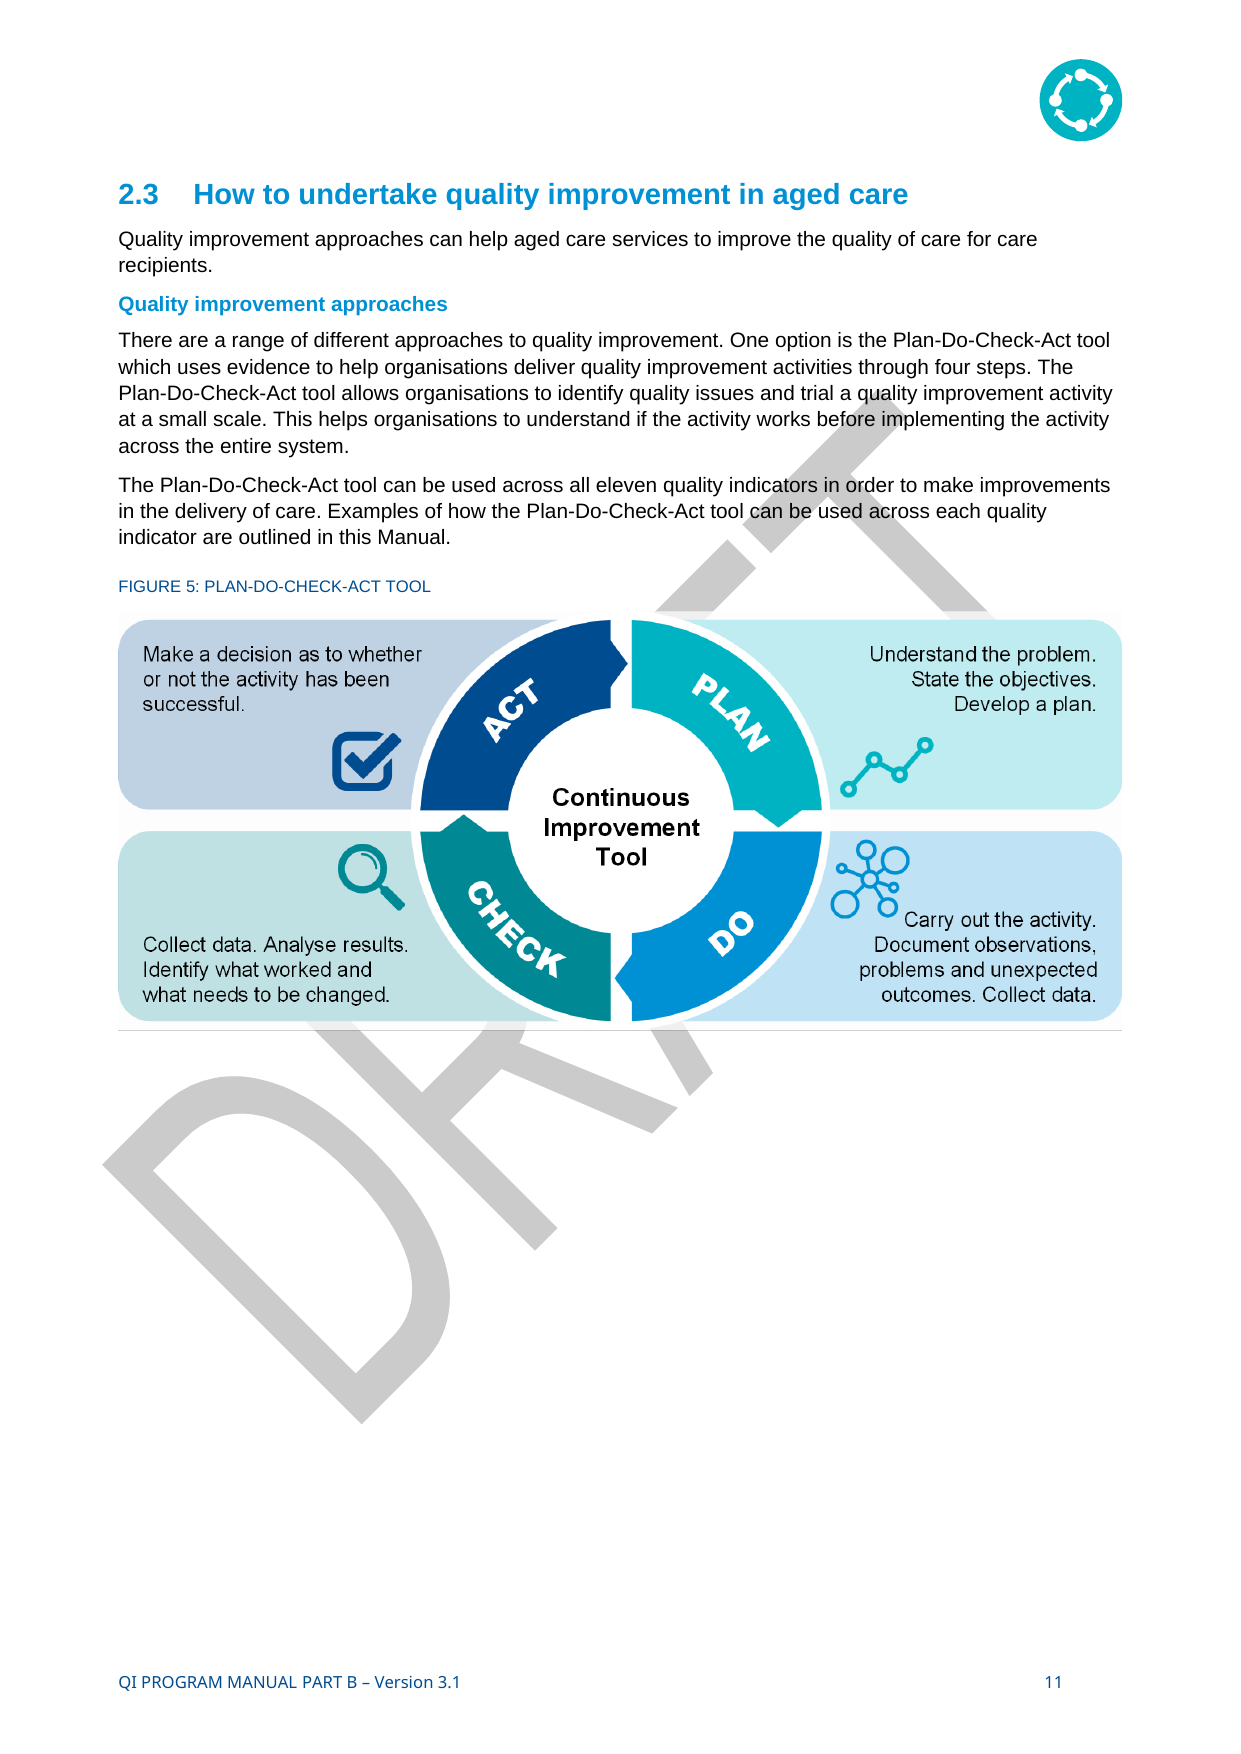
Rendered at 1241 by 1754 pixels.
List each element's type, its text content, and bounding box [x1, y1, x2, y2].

text Figure 5: Plan-Do-Check-Act tool [118, 577, 1122, 596]
subtitle Quality improvement approaches [118, 292, 1122, 316]
text There are a range of different approaches to quality improvement. One option is the Plan-Do-Check-Act tool which uses evidence to help organisations deliver quality improvement activities through four steps. The Plan-Do-Check-Act tool allows organisations to identify quality issues and trial a quality improvement activity at a small scale. This helps organisations to understand if the activity works before implementing the activity across the entire system. [118, 328, 1122, 458]
picture [118, 610, 1123, 1031]
text Quality improvement approaches can help aged care services to improve the quality of care for care recipients. [118, 227, 1122, 277]
text The Plan-Do-Check-Act tool can be used across all eleven quality indicators in order to make improvements in the delivery of care. Examples of how the Plan-Do-Check-Act tool can be used across each quality indicator are outlined in this Manual. [118, 472, 1122, 549]
subtitle How to undertake quality improvement in aged care [118, 177, 1122, 211]
